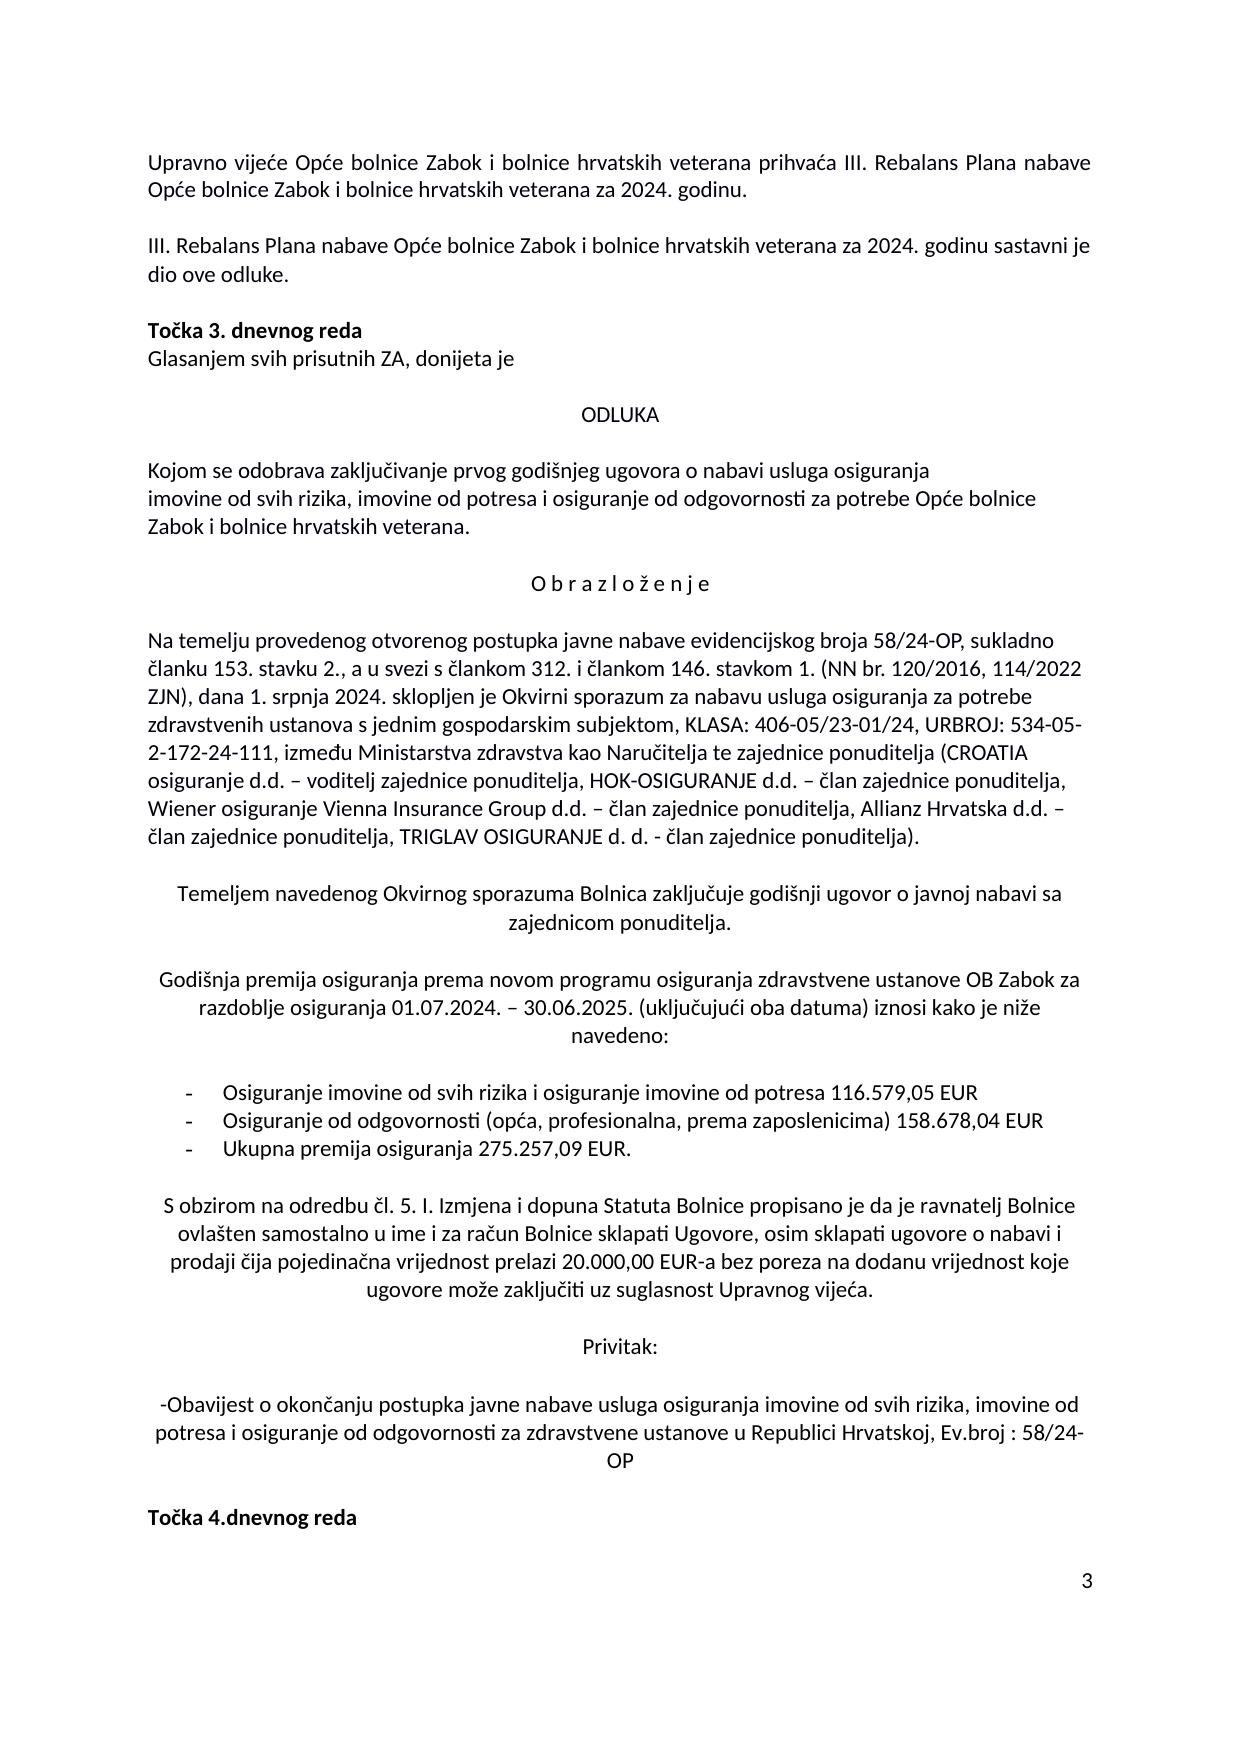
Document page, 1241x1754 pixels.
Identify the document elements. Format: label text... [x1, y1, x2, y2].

text III. Rebalans Plana nabave Opće bolnice Zabok i bolnice hrvatskih veterana za 2024. godinu sastavni je dio ove odluke. [148, 232, 1093, 288]
text Glasanjem svih prisutnih ZA, donijeta je [148, 344, 1093, 372]
text imovine od svih rizika, imovine od potresa i osiguranje od odgovornosti za potrebe Opće bolnice Zabok i bolnice hrvatskih veterana. [148, 484, 1093, 540]
text Upravno vijeće Opće bolnice Zabok i bolnice hrvatskih veterana prihvaća III. Rebalans Plana nabave Opće bolnice Zabok i bolnice hrvatskih veterana za 2024. godinu. [148, 148, 1093, 204]
list Ukupna premija osiguranja 275.257,09 EUR. [185, 1134, 1093, 1162]
text ODLUKA [148, 400, 1093, 428]
text Privitak: [148, 1332, 1093, 1361]
list Osiguranje od odgovornosti (opća, profesionalna, prema zaposlenicima) 158.678,04 EUR [185, 1106, 1093, 1134]
text S obzirom na odredbu čl. 5. I. Izmjena i dopuna Statuta Bolnice propisano je da je ravnatelj Bolnice ovlašten samostalno u ime i za račun Bolnice sklapati Ugovore, osim sklapati ugovore o nabavi i prodaji čija pojedinačna vrijednost prelazi 20.000,00 EUR-a bez poreza na dodanu vrijednost koje ugovore može zaključiti uz suglasnost Upravnog vijeća. [148, 1191, 1093, 1303]
text O b r a z l o ž e n j e [148, 569, 1093, 597]
text Temeljem navedenog Okvirnog sporazuma Bolnica zaključuje godišnji ugovor o javnoj nabavi sa zajednicom ponuditelja. [148, 879, 1093, 936]
text Kojom se odobrava zaključivanje prvog godišnjeg ugovora o nabavi usluga osiguranja [148, 456, 1093, 484]
text Točka 3. dnevnog reda [148, 316, 1093, 344]
text Točka 4.dnevnog reda [148, 1503, 1093, 1531]
text Na temelju provedenog otvorenog postupka javne nabave evidencijskog broja 58/24-OP, sukladno članku 153. stavku 2., a u svezi s člankom 312. i člankom 146. stavkom 1. (NN br. 120/2016, 114/2022 ZJN), dana 1. srpnja 2024. sklopljen je Okvirni sporazum za nabavu usluga osiguranja za potrebe zdravstvenih ustanova s jednim gospodarskim subjektom, KLASA: 406-05/23-01/24, URBROJ: 534-05-2-172-24-111, između Ministarstva zdravstva kao Naručitelja te zajednice ponuditelja (CROATIA osiguranje d.d. – voditelj zajednice ponuditelja, HOK-OSIGURANJE d.d. – član zajednice ponuditelja, Wiener osiguranje Vienna Insurance Group d.d. – član zajednice ponuditelja, Allianz Hrvatska d.d. – član zajednice ponuditelja, TRIGLAV OSIGURANJE d. d. - član zajednice ponuditelja). [148, 626, 1093, 850]
text -Obavijest o okončanju postupka javne nabave usluga osiguranja imovine od svih rizika, imovine od potresa i osiguranje od odgovornosti za zdravstvene ustanove u Republici Hrvatskoj, Ev.broj : 58/24-OP [148, 1390, 1093, 1474]
text Godišnja premija osiguranja prema novom programu osiguranja zdravstvene ustanove OB Zabok za razdoblje osiguranja 01.07.2024. – 30.06.2025. (uključujući oba datuma) iznosi kako je niže navedeno: [148, 965, 1093, 1049]
list Osiguranje imovine od svih rizika i osiguranje imovine od potresa 116.579,05 EUR [185, 1078, 1093, 1106]
